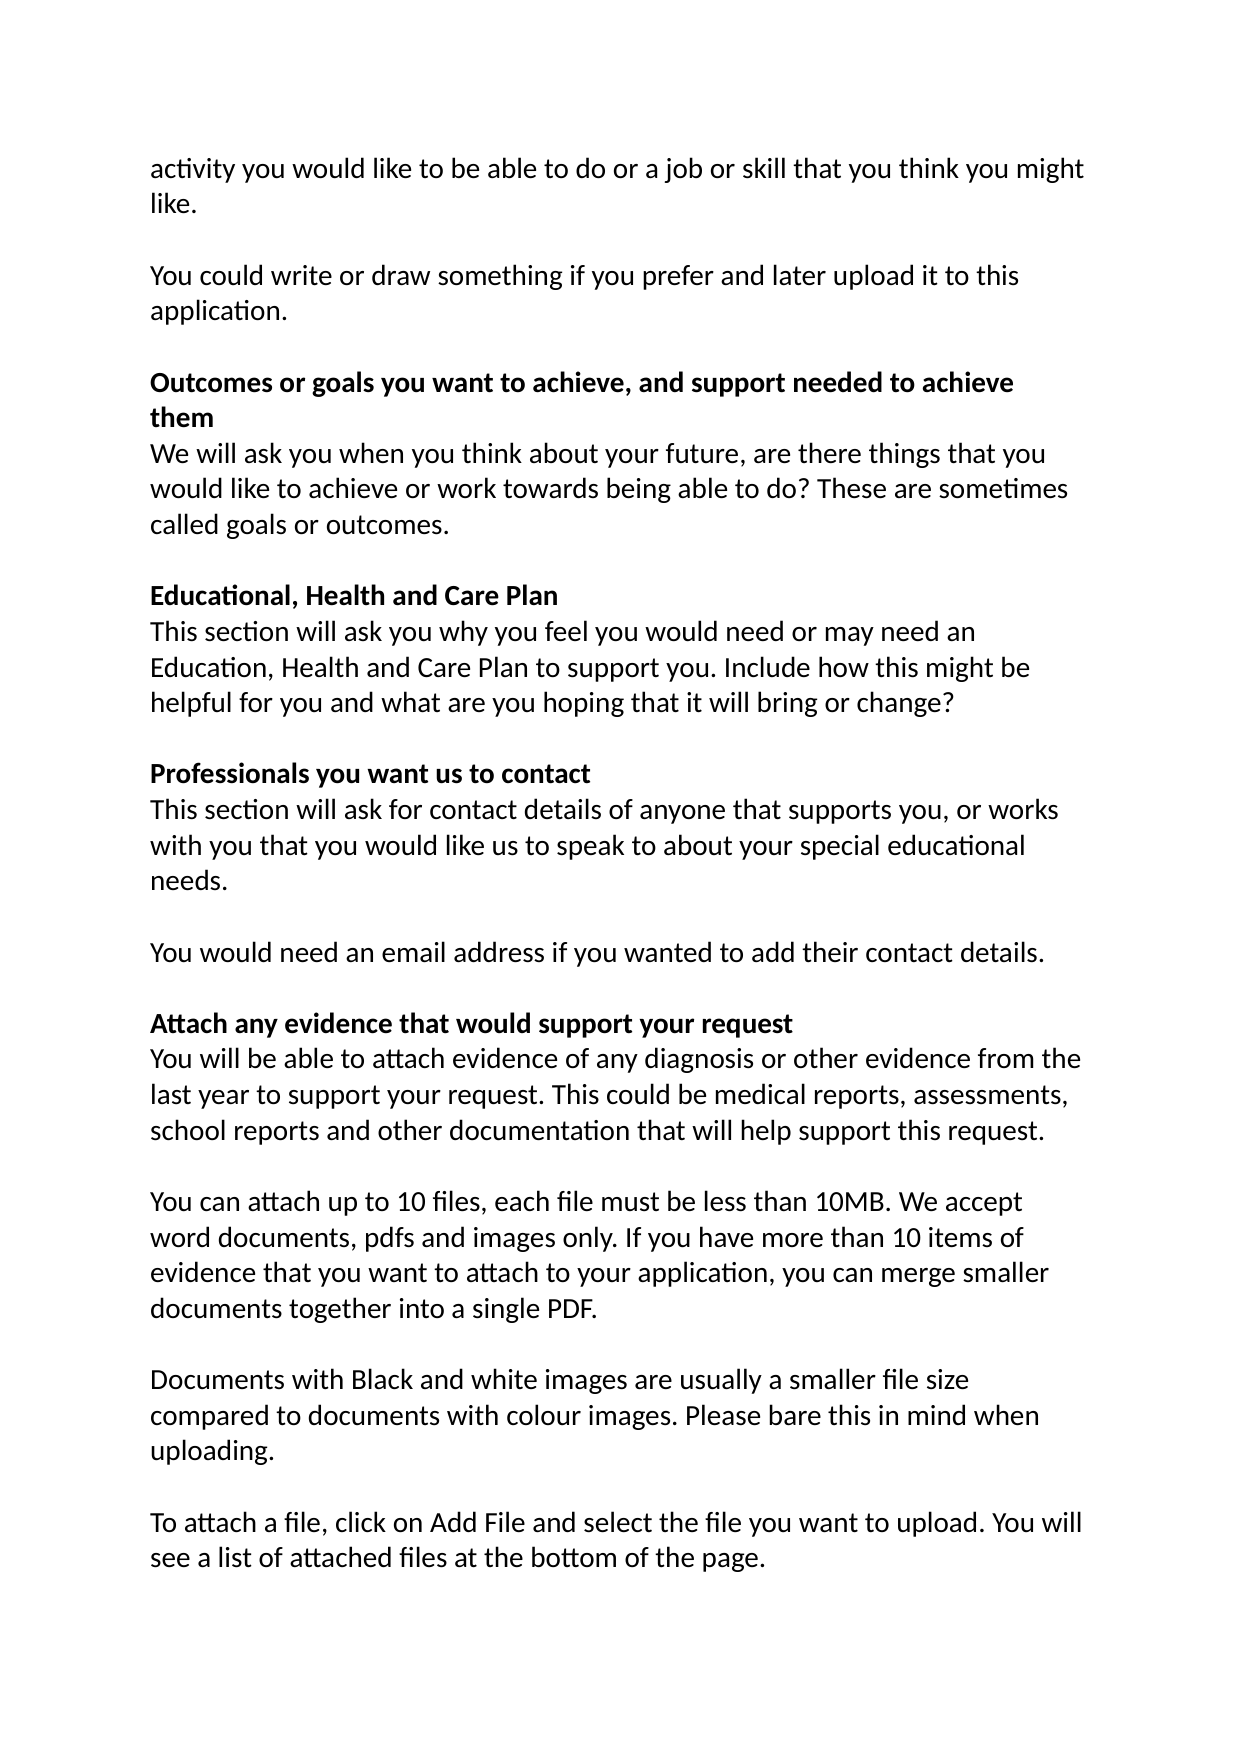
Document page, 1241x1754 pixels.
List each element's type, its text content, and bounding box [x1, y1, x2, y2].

text We will ask you when you think about your future, are there things that you would like to achieve or work towards being able to do? These are sometimes called goals or outcomes. [150, 435, 1090, 542]
text You would need an email address if you wanted to add their contact details. [150, 934, 1090, 969]
text To attach a file, click on Add File and select the file you want to upload. You will see a list of attached files at the bottom of the page. [150, 1504, 1090, 1575]
text Documents with Black and white images are usually a smaller file size compared to documents with colour images. Please bare this in mind when uploading. [150, 1361, 1090, 1468]
text This section will ask for contact details of anyone that supports you, or works with you that you would like us to speak to about your special educational needs. [150, 791, 1090, 898]
text This section will ask you why you feel you would need or may need an Education, Health and Care Plan to support you. Include how this might be helpful for you and what are you hoping that it will bring or change? [150, 613, 1090, 720]
text Attach any evidence that would support your request [150, 1005, 1090, 1041]
text You can attach up to 10 files, each file must be less than 10MB. We accept word documents, pdfs and images only. If you have more than 10 items of evidence that you want to attach to your application, you can merge smaller documents together into a single PDF. [150, 1183, 1090, 1326]
text Professionals you want us to contact [150, 756, 1090, 791]
text Outcomes or goals you want to achieve, and support needed to achieve them [150, 364, 1090, 435]
text You could write or draw something if you prefer and later upload it to this application. [150, 257, 1090, 328]
text Educational, Health and Care Plan [150, 577, 1090, 613]
text You will be able to attach evidence of any diagnosis or other evidence from the last year to support your request. This could be medical reports, assessments, school reports and other documentation that will help support this request. [150, 1041, 1090, 1147]
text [150, 150, 1090, 221]
